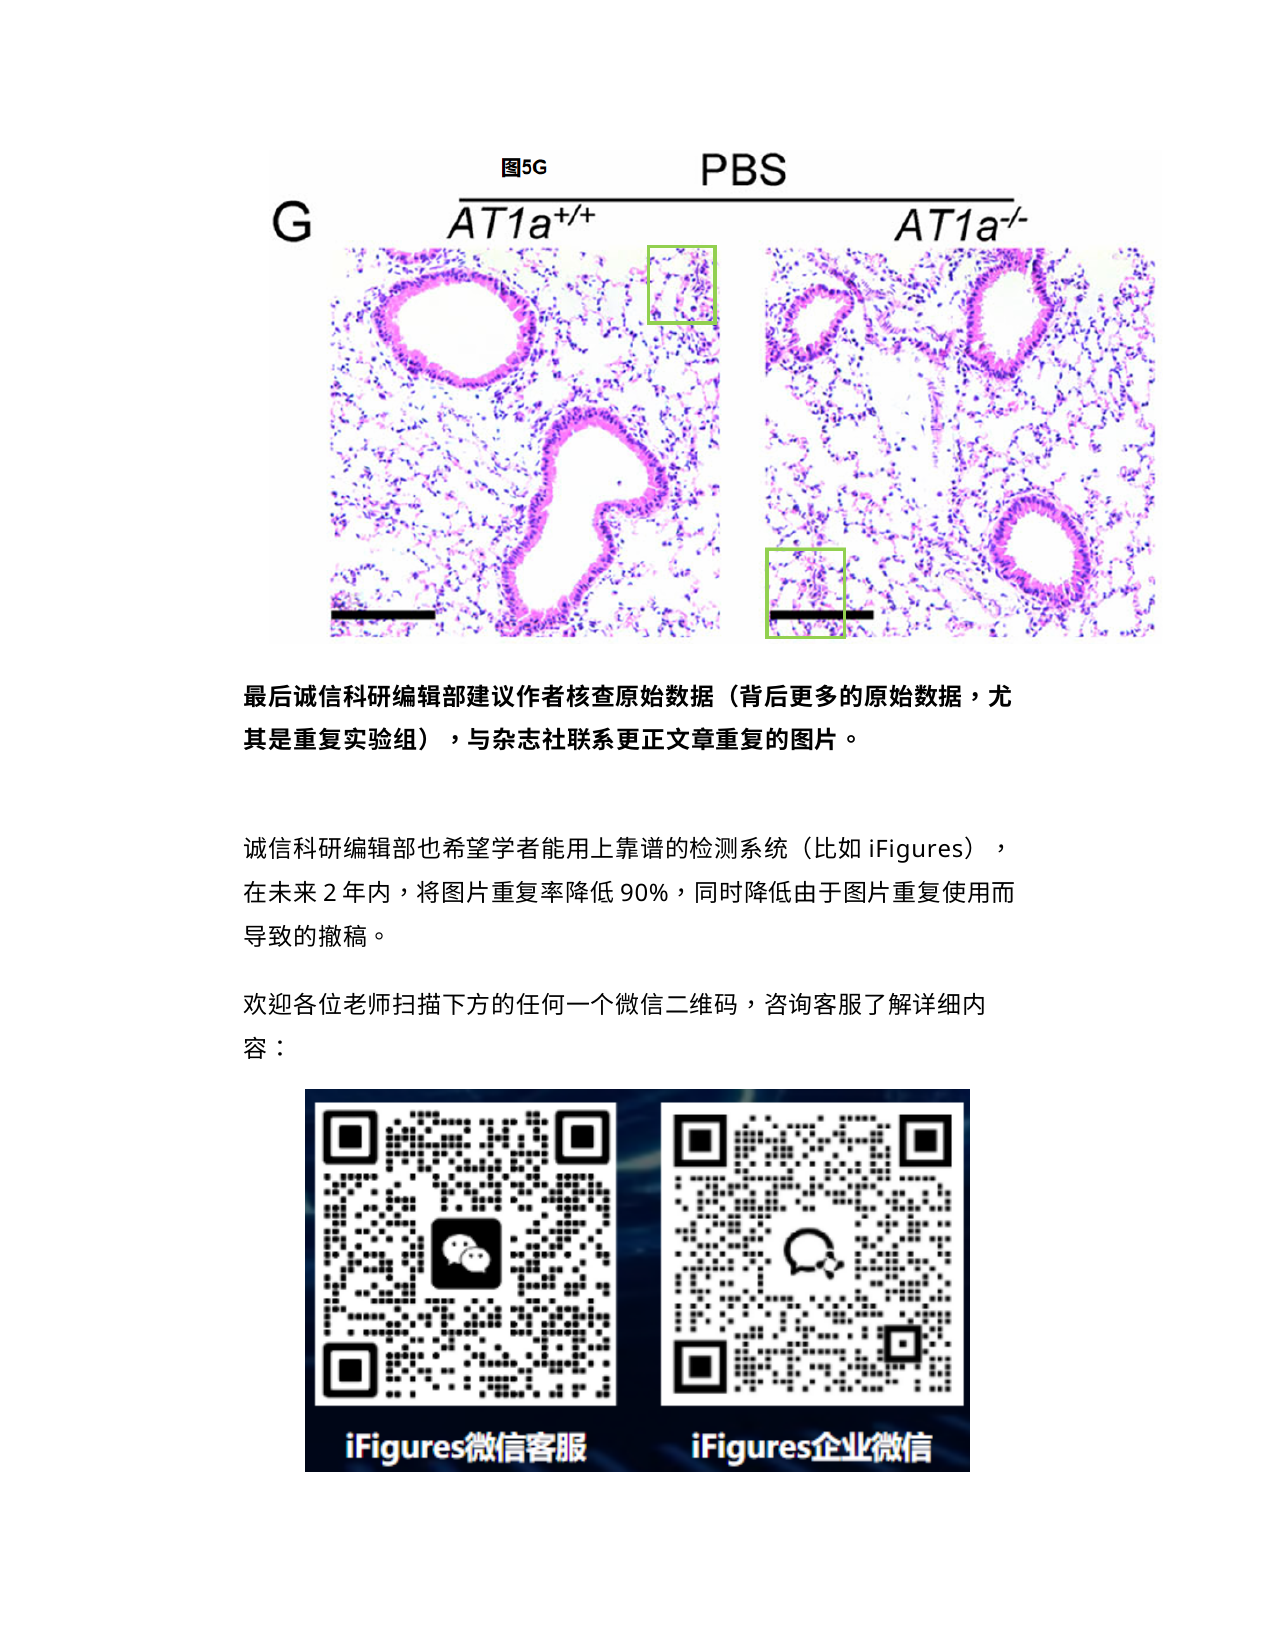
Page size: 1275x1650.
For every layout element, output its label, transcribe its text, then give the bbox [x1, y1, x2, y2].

text 欢迎各位老师扫描下方的任何一个微信二维码，咨询客服了解详细内容： [244, 977, 1031, 1065]
picture [305, 1089, 970, 1472]
text 最后诚信科研编辑部建议作者核查原始数据（背后更多的原始数据，尤其是重复实验组），与杂志社联系更正文章重复的图片。 [244, 668, 1031, 756]
picture [262, 150, 1163, 644]
text 诚信科研编辑部也希望学者能用上靠谱的检测系统（比如iFigures），在未来2年内，将图片重复率降低90%，同时降低由于图片重复使用而导致的撤稿。 [244, 821, 1031, 952]
